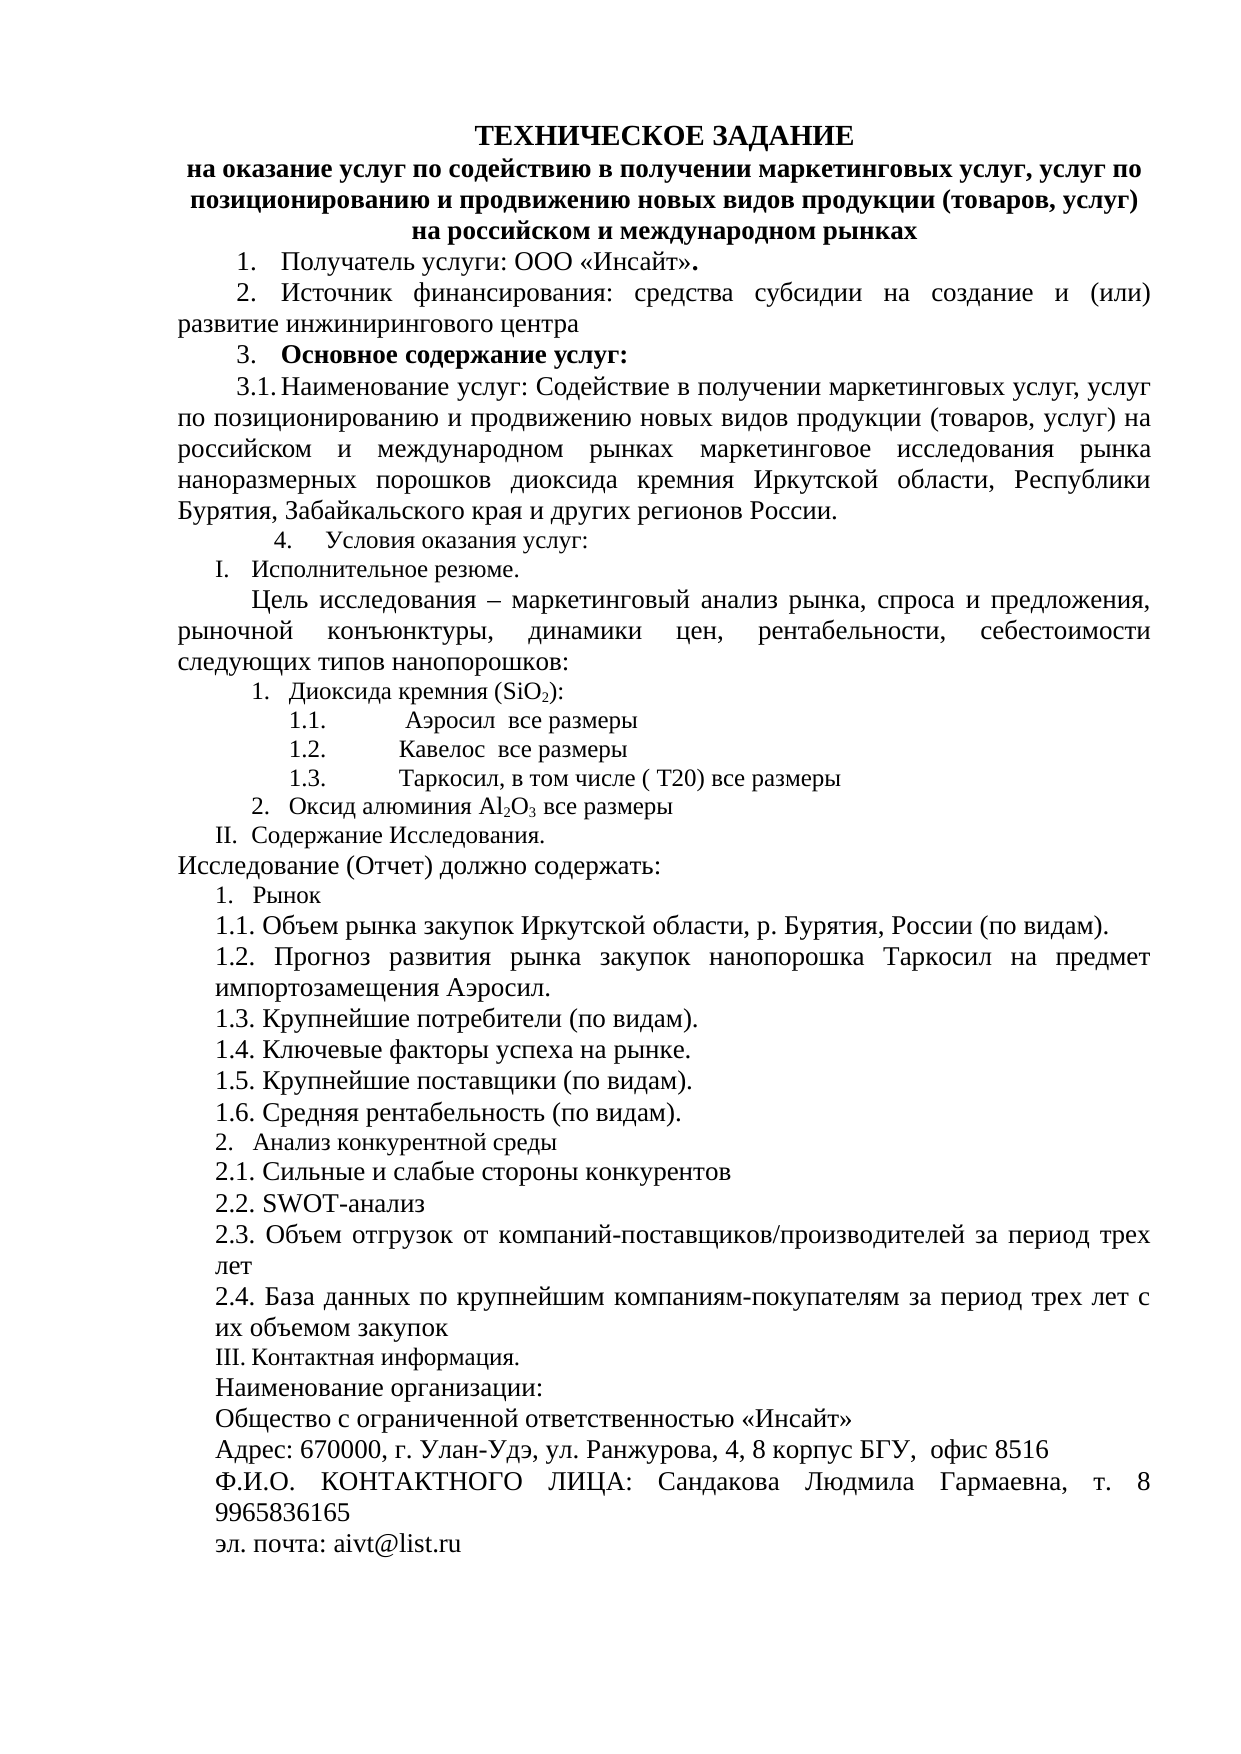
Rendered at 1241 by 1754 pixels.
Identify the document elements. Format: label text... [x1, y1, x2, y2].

list Содержание Исследования. [215, 820, 1152, 849]
text Ф.И.О. КОНТАКТНОГО ЛИЦА: Сандакова Людмила Гармаевна, т. 8 9965836165 [215, 1464, 1152, 1527]
text 1.2. Прогноз развития рынка закупок нанопорошка Таркосил на предмет импортозамещения Аэросил. [215, 940, 1152, 1002]
text Цель исследования – маркетинговый анализ рынка, спроса и предложения, рыночной конъюнктуры, динамики цен, рентабельности, себестоимости следующих типов нанопорошков: [177, 583, 1152, 676]
list Таркосил, в том числе ( Т20) все размеры [288, 763, 1152, 791]
list Оксид алюминия Al2O3 все размеры [251, 791, 1152, 820]
list Диоксида кремния (SiO2): [251, 676, 1152, 705]
list Основное содержание услуг: [177, 338, 1152, 370]
text 1.1. Объем рынка закупок Иркутской области, р. Бурятия, России (по видам). [215, 909, 1152, 940]
text 2.1. Сильные и слабые стороны конкурентов [215, 1156, 1152, 1187]
list Аэросил все размеры [288, 705, 1152, 734]
list Кавелос все размеры [288, 734, 1152, 763]
text Общество с ограниченной ответственностью «Инсайт» [215, 1402, 1152, 1433]
list Источник финансирования: средства субсидии на создание и (или) развитие инжинирингового центра [177, 276, 1152, 338]
text Наименование организации: [215, 1371, 1152, 1402]
text Адрес: 670000, г. Улан-Удэ, ул. Ранжурова, 4, 8 корпус БГУ, офис 8516 [215, 1433, 1152, 1464]
text эл. почта: aivt@list.ru [215, 1527, 1152, 1558]
list Рынок [215, 880, 1152, 909]
text 1.5. Крупнейшие поставщики (по видам). [215, 1064, 1152, 1096]
list Исполнительное резюме. [215, 554, 1152, 583]
list Наименование услуг: Содействие в получении маркетинговых услуг, услуг по позиционированию и продвижению новых видов продукции (товаров, услуг) на российском и международном рынках маркетинговое исследования рынка наноразмерных порошков диоксида кремния Иркутской области, Республики Бурятия, Забайкальского края и других регионов России. [177, 370, 1152, 525]
list Получатель услуги: ООО «Инсайт». [177, 245, 1152, 276]
text 2.4. База данных по крупнейшим компаниям-покупателям за период трех лет с их объемом закупок [215, 1280, 1152, 1342]
list Анализ конкурентной среды [215, 1127, 1152, 1156]
text 1.4. Ключевые факторы успеха на рынке. [215, 1033, 1152, 1064]
text 2.2. SWOT-анализ [215, 1187, 1152, 1218]
text 1.6. Средняя рентабельность (по видам). [215, 1096, 1152, 1127]
list Условия оказания услуг: [252, 525, 1152, 554]
text на оказание услуг по содействию в получении маркетинговых услуг, услуг по позиционированию и продвижению новых видов продукции (товаров, услуг) на российском и международном рынках [177, 152, 1152, 245]
text Исследование (Отчет) должно содержать: [177, 849, 1152, 880]
text 2.3. Объем отгрузок от компаний-поставщиков/производителей за период трех лет [215, 1218, 1152, 1280]
list Контактная информация. [192, 1342, 1152, 1371]
text ТЕХНИЧЕСКОЕ ЗАДАНИЕ [177, 118, 1152, 152]
text 1.3. Крупнейшие потребители (по видам). [215, 1002, 1152, 1033]
